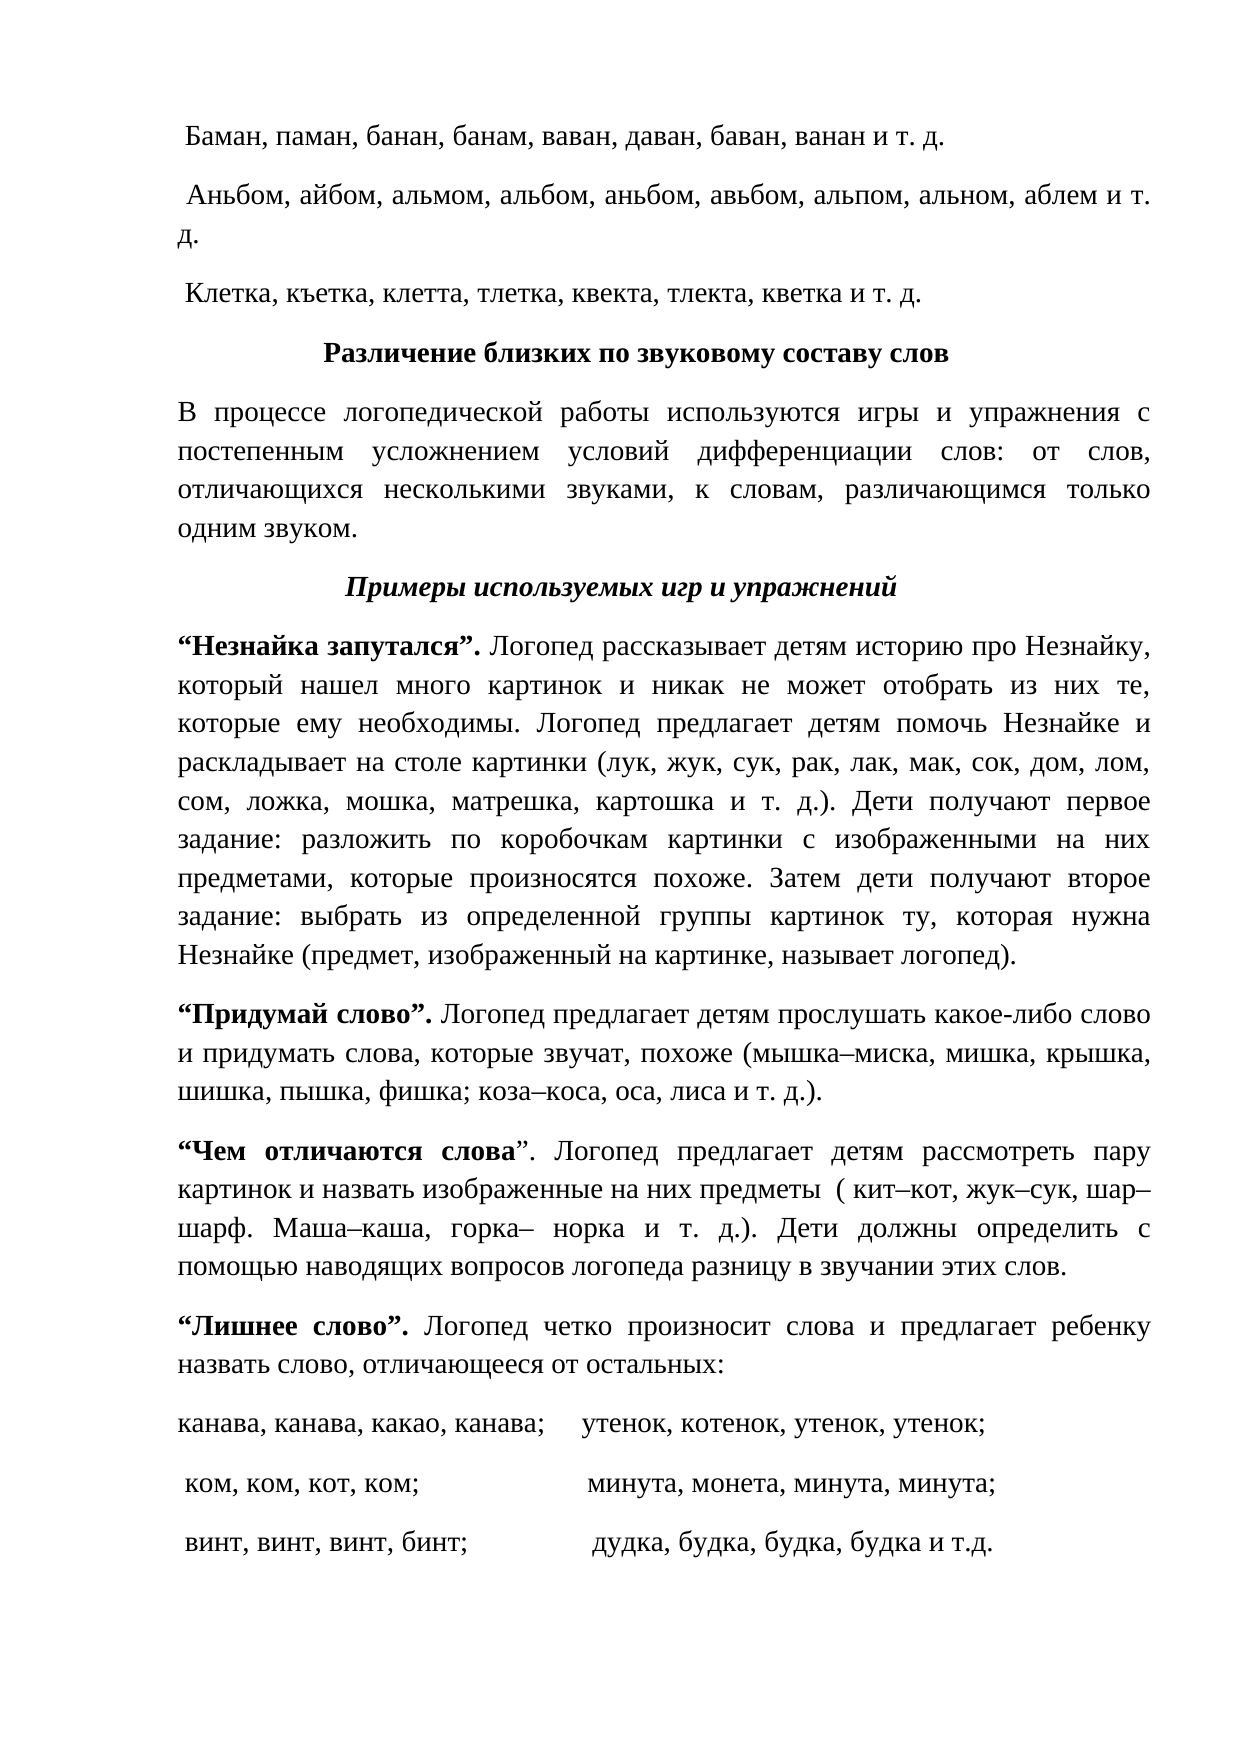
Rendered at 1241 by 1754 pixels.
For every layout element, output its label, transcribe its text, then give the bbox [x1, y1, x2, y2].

text Баман, паман, банан, банам, ваван, даван, баван, ванан и т. д. [177, 118, 1152, 152]
text “Чем отличаются слова”. Логопед предлагает детям рассмотреть пару картинок и назвать изображенные на них предметы ( кит–кот, жук–сук, шар–шарф. Маша–каша, горка– норка и т. д.). Дети должны определить с помощью наводящих вопросов логопеда разницу в звучании этих слов. [177, 1133, 1152, 1282]
text Клетка, къетка, клетта, тлетка, квекта, тлекта, кветка и т. д. [177, 275, 1152, 309]
text “Незнайка запутался”. Логопед рассказывает детям историю про Незнайку, который нашел много картинок и никак не может отобрать из них те, которые ему необходимы. Логопед предлагает детям помочь Незнайке и раскладывает на столе картинки (лук, жук, сук, рак, лак, мак, сок, дом, лом, сом, ложка, мошка, матрешка, картошка и т. д.). Дети получают первое задание: разложить по коробочкам картинки с изображенными на них предметами, которые произносятся похоже. Затем дети получают второе задание: выбрать из определенной группы картинок ту, которая нужна Незнайке (предмет, изображенный на картинке, называет логопед). [177, 628, 1152, 970]
text “Лишнее слово”. Логопед четко произносит слова и предлагает ребенку назвать слово, отличающееся от остальных: [177, 1308, 1152, 1380]
text “Придумай слово”. Логопед предлагает детям прослушать какое-либо слово и придумать слова, которые звучат, похоже (мышка–миска, мишка, крышка, шишка, пышка, фишка; коза–коса, оса, лиса и т. д.). [177, 996, 1152, 1107]
text винт, винт, винт, бинт; дудка, будка, будка, будка и т.д. [177, 1524, 1152, 1558]
text Аньбом, айбом, альмом, альбом, аньбом, авьбом, альпом, альном, аблем и т. д. [177, 177, 1152, 249]
text канава, канава, какао, канава; утенок, котенок, утенок, утенок; [177, 1406, 1152, 1439]
text В процессе логопедической работы используются игры и упражнения с постепенным усложнением условий дифференциации слов: от слов, отличающихся несколькими звуками, к словам, различающимся только одним звуком. [177, 394, 1152, 543]
text Различение близких по звуковому составу слов [177, 335, 1152, 368]
text ком, ком, кот, ком; минута, монета, минута, минута; [177, 1465, 1152, 1498]
text Примеры используемых игр и упражнений [177, 569, 1152, 603]
